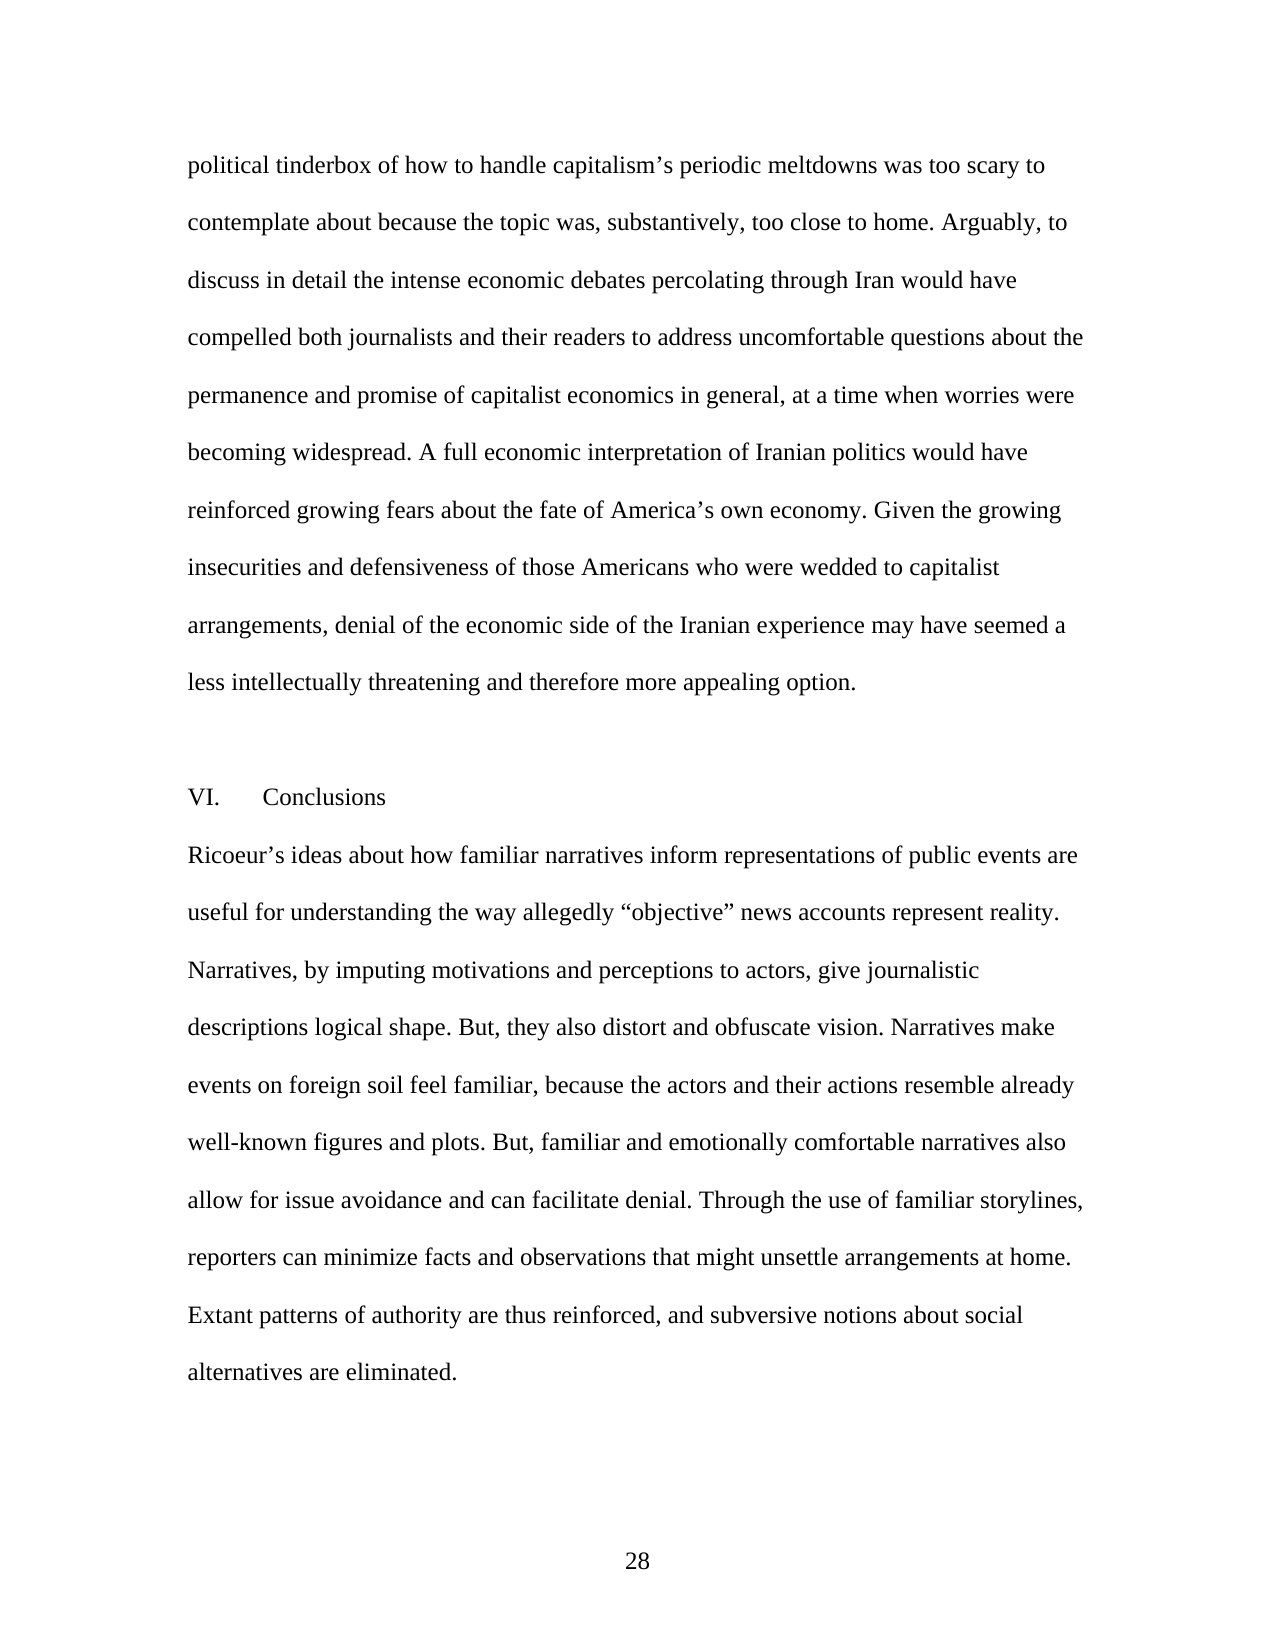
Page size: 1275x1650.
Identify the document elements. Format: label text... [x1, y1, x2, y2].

text Ricoeur’s ideas about how familiar narratives inform representations of public events are useful for understanding the way allegedly “objective” news accounts represent reality. Narratives, by imputing motivations and perceptions to actors, give journalistic descriptions logical shape. But, they also distort and obfuscate vision. Narratives make events on foreign soil feel familiar, because the actors and their actions resemble already well-known figures and plots. But, familiar and emotionally comfortable narratives also allow for issue avoidance and can facilitate denial. Through the use of familiar storylines, reporters can minimize facts and observations that might unsettle arrangements at home. Extant patterns of authority are thus reinforced, and subversive notions about social alternatives are eliminated. [187, 840, 1087, 1386]
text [187, 150, 1087, 696]
text VI. Conclusions [187, 782, 1087, 811]
